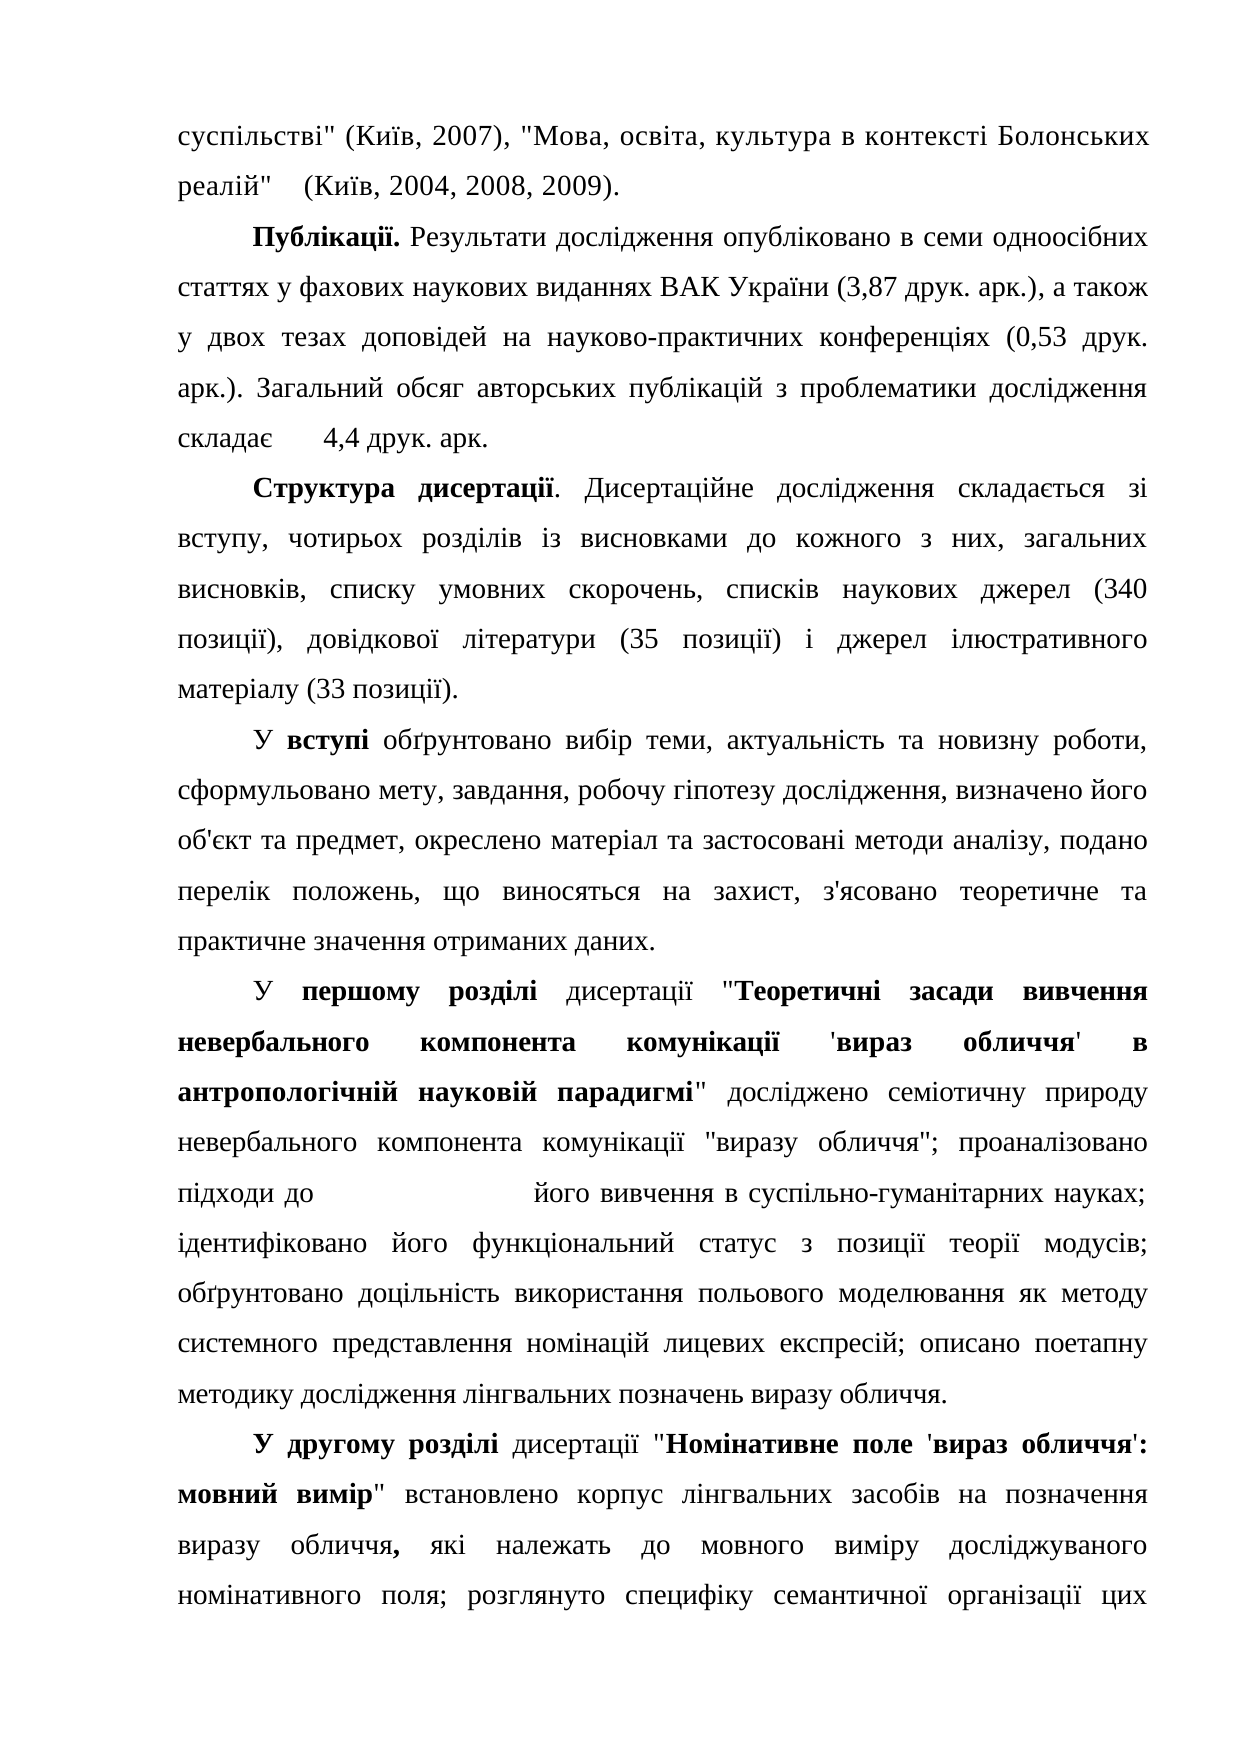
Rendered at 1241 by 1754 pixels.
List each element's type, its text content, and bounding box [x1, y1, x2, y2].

text Публікації. Результати дослідження опубліковано в семи одноосібних статтях у фахових наукових виданнях ВАК України (3,87 друк. арк.), а також у двох тезах доповідей на науково-практичних конференціях (0,53 друк. арк.). Загальний обсяг авторських публікацій з проблематики дослідження складає 4,4 друк. арк. [177, 219, 1148, 453]
text У вступі обґрунтовано вибір теми, актуальність та новизну роботи, сформульовано мету, завдання, робочу гіпотезу дослідження, визначено його об'єкт та предмет, окреслено матеріал та застосовані методи аналізу, подано перелік положень, що виносяться на захист, з'ясовано теоретичне та практичне значення отриманих даних. [177, 722, 1148, 957]
text У першому розділі дисертації "Теоретичні засади вивчення невербального компонента комунікації 'вираз обличчя' в антропологічній науковій парадигмі" досліджено семіотичну природу невербального компонента комунікації "виразу обличчя"; проаналізовано підходи до його вивчення в суспільно-гуманітарних науках; ідентифіковано його функціональний статус з позиції теорії модусів; обґрунтовано доцільність використання польового моделювання як методу системного представлення номінацій лицевих експресій; описано поетапну методику дослідження лінгвальних позначень виразу обличчя. [177, 973, 1148, 1409]
text Структура дисертації. Дисертаційне дослідження складається зі вступу, чотирьох розділів із висновками до кожного з них, загальних висновків, списку умовних скорочень, списків наукових джерел (340 позиції), довідкової літератури (35 позиції) і джерел ілюстративного матеріалу (33 позиції). [177, 470, 1148, 705]
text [177, 1426, 1148, 1611]
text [177, 118, 1152, 202]
